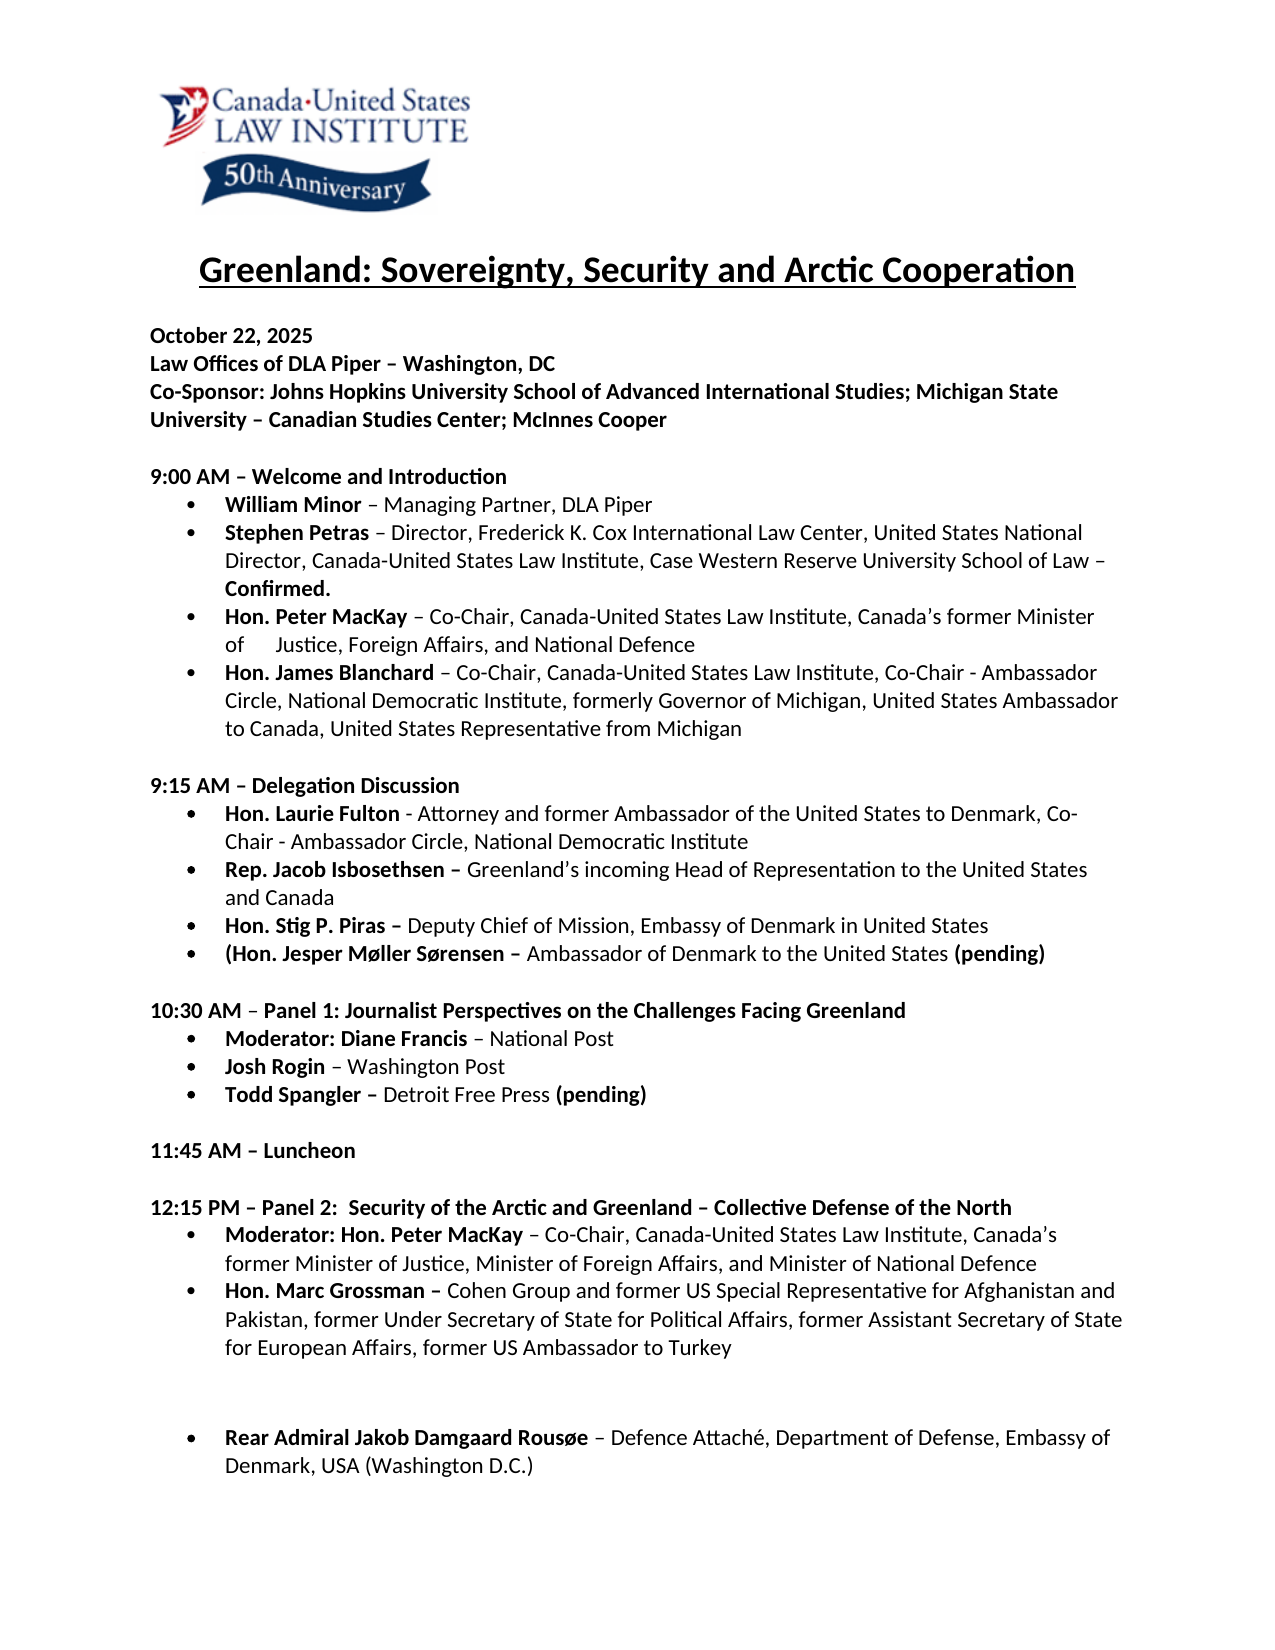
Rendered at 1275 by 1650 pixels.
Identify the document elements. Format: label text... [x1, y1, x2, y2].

picture [150, 75, 496, 218]
text Greenland: Sovereignty, Security and Arctic Cooperation [150, 246, 1125, 292]
list (Hon. Jesper Møller Sørensen – Ambassador of Denmark to the United States (pending) [187, 939, 1125, 967]
list Stephen Petras – Director, Frederick K. Cox International Law Center, United States National Director, Canada-United States Law Institute, Case Western Reserve University School of Law – Confirmed. [187, 518, 1125, 602]
list Rep. Jacob Isbosethsen – Greenland’s incoming Head of Representation to the United States and Canada [187, 855, 1125, 911]
text Law Offices of DLA Piper – Washington, DC [150, 349, 1125, 377]
text 9:15 AM – Delegation Discussion [150, 771, 1125, 799]
list Todd Spangler – Detroit Free Press (pending) [187, 1080, 1125, 1108]
list Hon. Stig P. Piras – Deputy Chief of Mission, Embassy of Denmark in United States [187, 911, 1125, 939]
list William Minor – Managing Partner, DLA Piper [187, 490, 1125, 518]
text 11:45 AM – Luncheon [150, 1136, 1125, 1164]
text 9:00 AM – Welcome and Introduction [150, 462, 1125, 490]
list Hon. Laurie Fulton - Attorney and former Ambassador of the United States to Denmark, Co-Chair - Ambassador Circle, National Democratic Institute [187, 799, 1125, 855]
list Moderator: Diane Francis – National Post [187, 1024, 1125, 1052]
text 12:15 PM – Panel 2: Security of the Arctic and Greenland – Collective Defense of the North [150, 1193, 1125, 1221]
list Josh Rogin – Washington Post [187, 1052, 1125, 1080]
list Hon. Marc Grossman – Cohen Group and former US Special Representative for Afghanistan and Pakistan, former Under Secretary of State for Political Affairs, former Assistant Secretary of State for European Affairs, former US Ambassador to Turkey [187, 1277, 1125, 1361]
list Moderator: Hon. Peter MacKay – Co-Chair, Canada-United States Law Institute, Canada’s former Minister of Justice, Minister of Foreign Affairs, and Minister of National Defence [187, 1221, 1125, 1277]
text Co-Sponsor: Johns Hopkins University School of Advanced International Studies; Michigan State University – Canadian Studies Center; McInnes Cooper [150, 377, 1125, 433]
list Hon. Peter MacKay – Co-Chair, Canada-United States Law Institute, Canada’s former Minister of Justice, Foreign Affairs, and National Defence [187, 602, 1125, 658]
text October 22, 2025 [150, 321, 1125, 349]
text 10:30 AM – Panel 1: Journalist Perspectives on the Challenges Facing Greenland [150, 996, 1125, 1024]
list Rear Admiral Jakob Damgaard Rousøe – Defence Attaché, Department of Defense, Embassy of Denmark, USA (Washington D.C.) [187, 1423, 1125, 1479]
list Hon. James Blanchard – Co-Chair, Canada-United States Law Institute, Co-Chair - Ambassador Circle, National Democratic Institute, formerly Governor of Michigan, United States Ambassador to Canada, United States Representative from Michigan [187, 658, 1125, 742]
